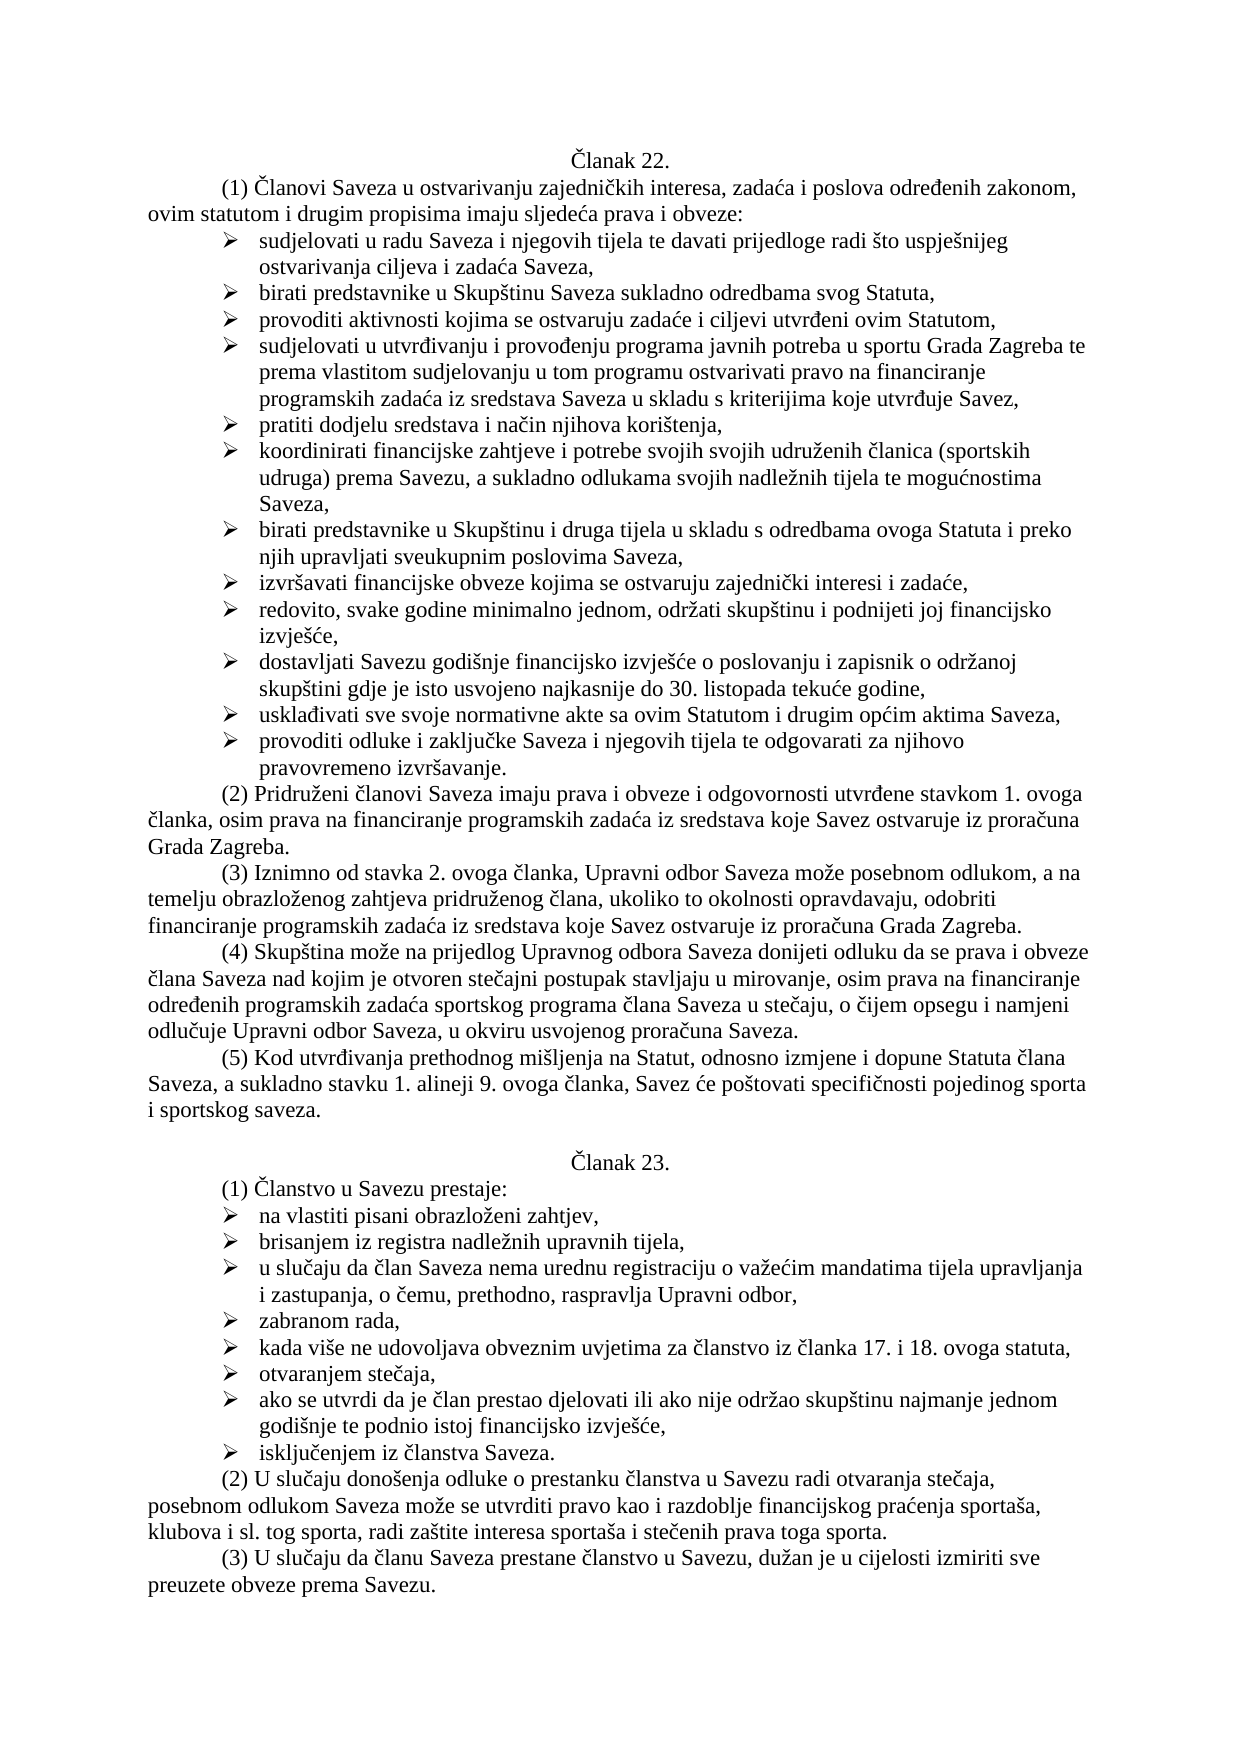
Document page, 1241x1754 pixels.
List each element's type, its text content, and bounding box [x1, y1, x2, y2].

text (5) Kod utvrđivanja prethodnog mišljenja na Statut, odnosno izmjene i dopune Statuta člana Saveza, a sukladno stavku 1. alineji 9. ovoga članka, Savez će poštovati specifičnosti pojedinog sporta i sportskog saveza. [148, 1044, 1093, 1123]
list izvršavati financijske obveze kojima se ostvaruju zajednički interesi i zadaće, [221, 569, 1093, 596]
list brisanjem iz registra nadležnih upravnih tijela, [221, 1228, 1093, 1254]
text (2) U slučaju donošenja odluke o prestanku članstva u Savezu radi otvaranja stečaja, posebnom odlukom Saveza može se utvrditi pravo kao i razdoblje financijskog praćenja sportaša, klubova i sl. tog sporta, radi zaštite interesa sportaša i stečenih prava toga sporta. [148, 1465, 1093, 1544]
list zabranom rada, [221, 1307, 1093, 1333]
list usklađivati sve svoje normativne akte sa ovim Statutom i drugim općim aktima Saveza, [221, 701, 1093, 727]
text Članak 22. [148, 148, 1093, 174]
text (3) Iznimno od stavka 2. ovoga članka, Upravni odbor Saveza može posebnom odlukom, a na temelju obrazloženog zahtjeva pridruženog člana, ukoliko to okolnosti opravdavaju, odobriti financiranje programskih zadaća iz sredstava koje Savez ostvaruje iz proračuna Grada Zagreba. [148, 859, 1093, 938]
list birati predstavnike u Skupštinu i druga tijela u skladu s odredbama ovoga Statuta i preko njih upravljati sveukupnim poslovima Saveza, [221, 517, 1093, 569]
list dostavljati Savezu godišnje financijsko izvješće o poslovanju i zapisnik o održanoj skupštini gdje je isto usvojeno najkasnije do 30. listopada tekuće godine, [221, 648, 1093, 701]
text Članak 23. [148, 1149, 1093, 1175]
list otvaranjem stečaja, [221, 1360, 1093, 1386]
list sudjelovati u utvrđivanju i provođenju programa javnih potreba u sportu Grada Zagreba te prema vlastitom sudjelovanju u tom programu ostvarivati pravo na financiranje programskih zadaća iz sredstava Saveza u skladu s kriterijima koje utvrđuje Savez, [221, 332, 1093, 411]
text (1) Članstvo u Savezu prestaje: [148, 1175, 1093, 1202]
text (4) Skupština može na prijedlog Upravnog odbora Saveza donijeti odluku da se prava i obveze člana Saveza nad kojim je otvoren stečajni postupak stavljaju u mirovanje, osim prava na financiranje određenih programskih zadaća sportskog programa člana Saveza u stečaju, o čijem opsegu i namjeni odlučuje Upravni odbor Saveza, u okviru usvojenog proračuna Saveza. [148, 938, 1093, 1044]
list pratiti dodjelu sredstava i način njihova korištenja, [221, 411, 1093, 437]
list sudjelovati u radu Saveza i njegovih tijela te davati prijedloge radi što uspješnijeg ostvarivanja ciljeva i zadaća Saveza, [221, 227, 1093, 279]
text (1) Članovi Saveza u ostvarivanju zajedničkih interesa, zadaća i poslova određenih zakonom, ovim statutom i drugim propisima imaju sljedeća prava i obveze: [148, 174, 1093, 227]
list u slučaju da član Saveza nema urednu registraciju o važećim mandatima tijela upravljanja i zastupanja, o čemu, prethodno, raspravlja Upravni odbor, [221, 1254, 1093, 1307]
list na vlastiti pisani obrazloženi zahtjev, [221, 1202, 1093, 1228]
list birati predstavnike u Skupštinu Saveza sukladno odredbama svog Statuta, [221, 279, 1093, 306]
list redovito, svake godine minimalno jednom, održati skupštinu i podnijeti joj financijsko izvješće, [221, 596, 1093, 648]
list provoditi odluke i zaključke Saveza i njegovih tijela te odgovarati za njihovo pravovremeno izvršavanje. [221, 727, 1093, 780]
list koordinirati financijske zahtjeve i potrebe svojih svojih udruženih članica (sportskih udruga) prema Savezu, a sukladno odlukama svojih nadležnih tijela te mogućnostima Saveza, [221, 437, 1093, 517]
list ako se utvrdi da je član prestao djelovati ili ako nije održao skupštinu najmanje jednom godišnje te podnio istoj financijsko izvješće, [221, 1386, 1093, 1439]
list provoditi aktivnosti kojima se ostvaruju zadaće i ciljevi utvrđeni ovim Statutom, [221, 306, 1093, 332]
list isključenjem iz članstva Saveza. [221, 1439, 1093, 1465]
text (2) Pridruženi članovi Saveza imaju prava i obveze i odgovornosti utvrđene stavkom 1. ovoga članka, osim prava na financiranje programskih zadaća iz sredstava koje Savez ostvaruje iz proračuna Grada Zagreba. [148, 780, 1093, 859]
list kada više ne udovoljava obveznim uvjetima za članstvo iz članka 17. i 18. ovoga statuta, [221, 1333, 1093, 1360]
text (3) U slučaju da članu Saveza prestane članstvo u Savezu, dužan je u cijelosti izmiriti sve preuzete obveze prema Savezu. [148, 1544, 1093, 1597]
